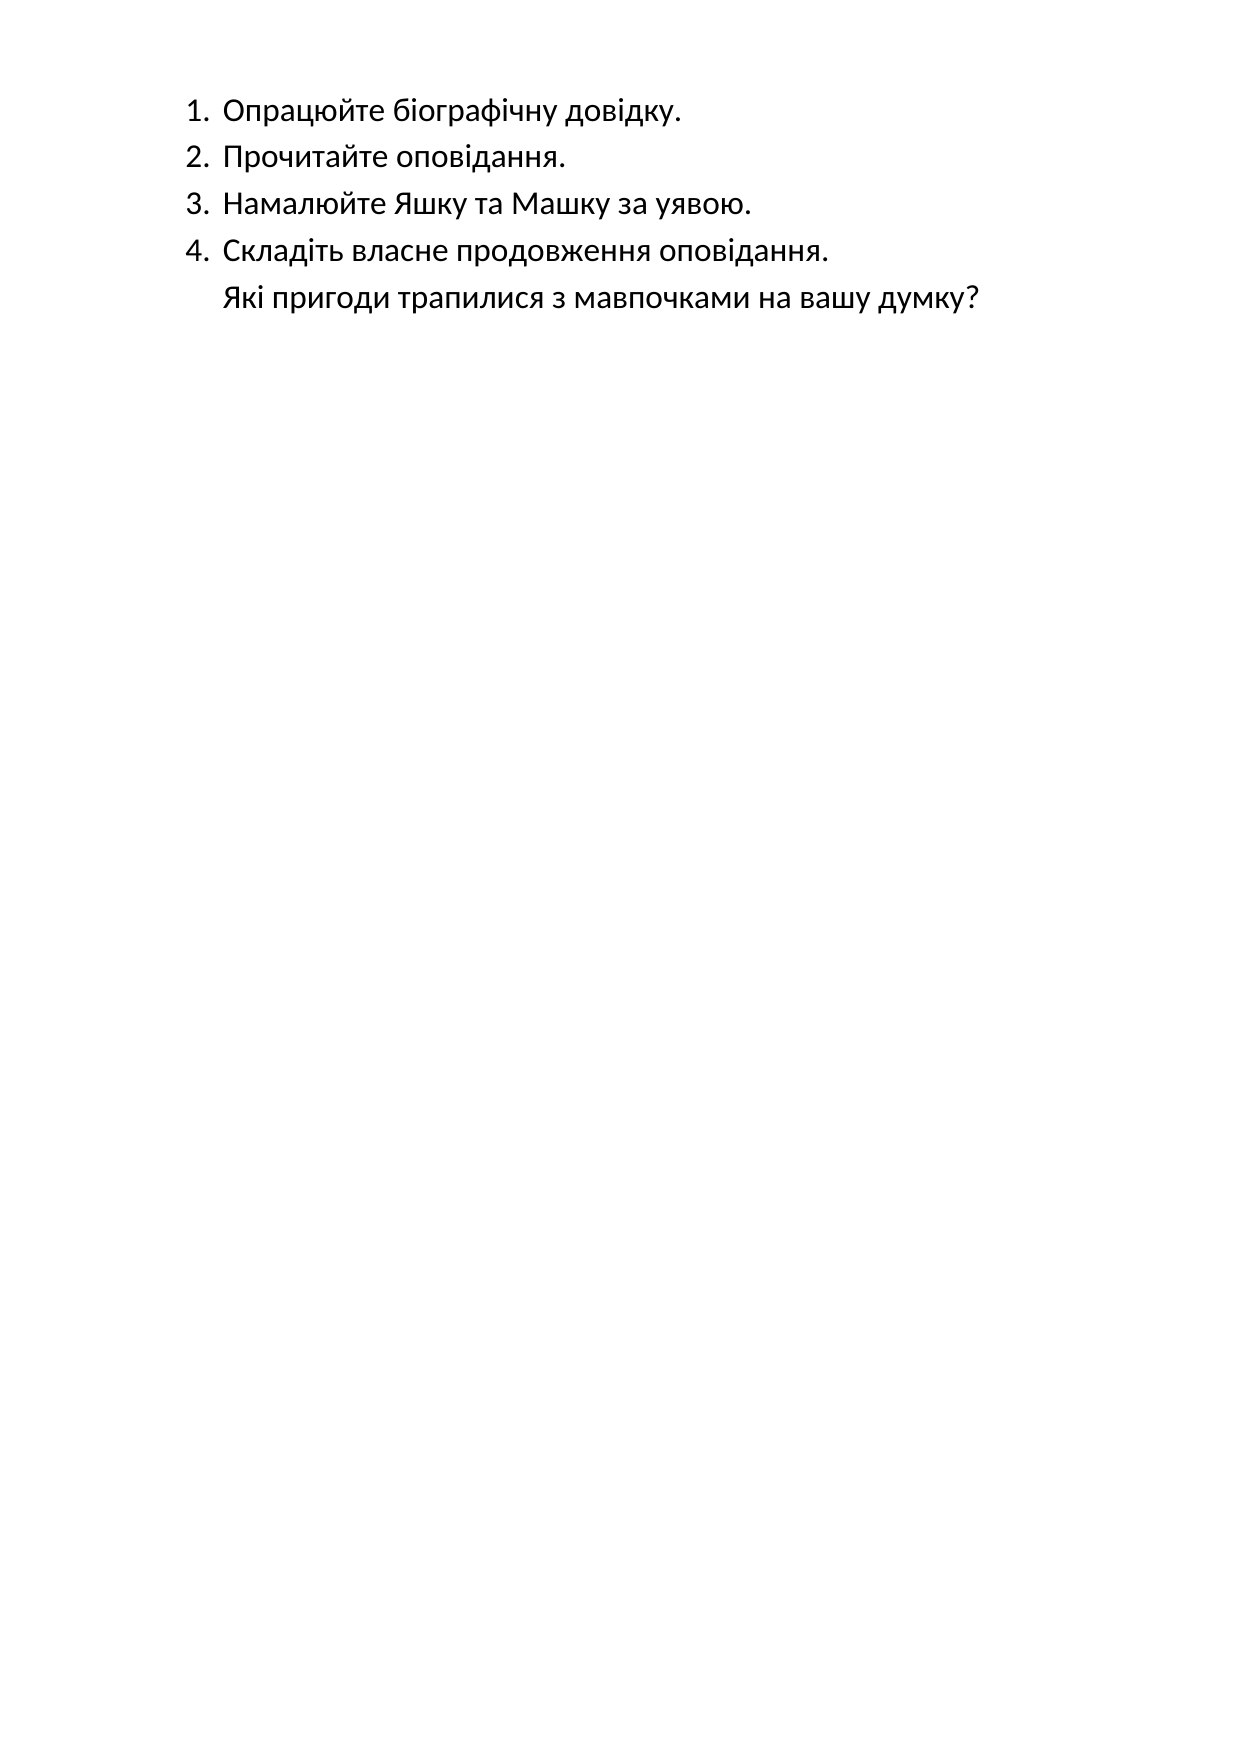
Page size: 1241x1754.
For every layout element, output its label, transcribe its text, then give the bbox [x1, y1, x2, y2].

list Опрацюйте біографічну довідку. [185, 88, 1152, 129]
list Намалюйте Яшку та Машку за уявою. [185, 182, 1152, 223]
list Які пригоди трапилися з мавпочками на вашу думку? [223, 276, 1152, 316]
list Прочитайте оповідання. [185, 135, 1152, 176]
list Складіть власне продовження оповідання. [185, 229, 1152, 269]
